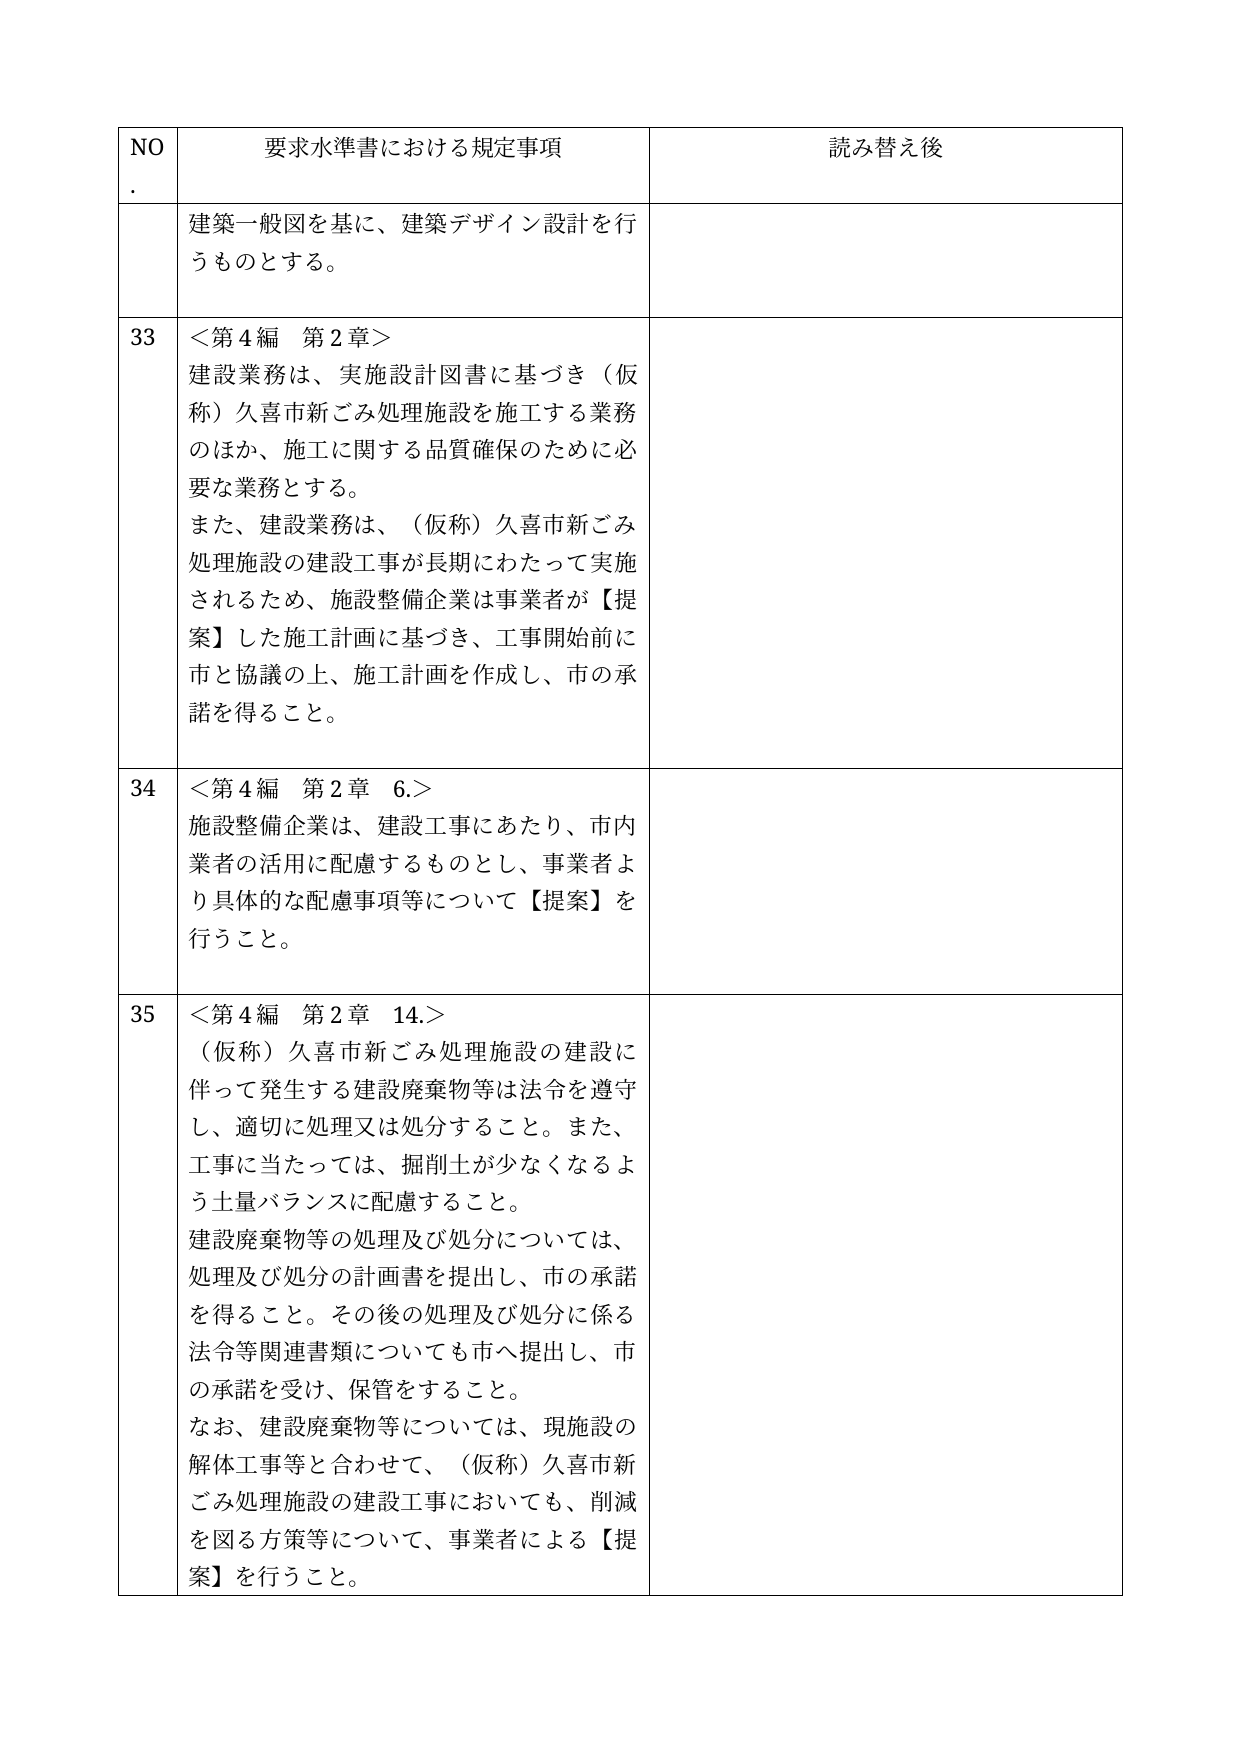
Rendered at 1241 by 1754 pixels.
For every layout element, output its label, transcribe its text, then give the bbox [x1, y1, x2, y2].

table_cell [650, 204, 1122, 317]
table_cell 34 [119, 769, 177, 994]
table_cell ＜第4編 第2章 6.＞ 施設整備企業は、建設工事にあたり、市内業者の活用に配慮するものとし、事業者より具体的な配慮事項等について【提案】を行うこと。 [178, 769, 649, 994]
table_header NO. [119, 128, 177, 203]
table_cell 32 [119, 204, 177, 317]
table_cell 35 [119, 995, 177, 1595]
table_cell [650, 318, 1122, 768]
table_cell ＜第4編 第2章＞ 建設業務は、実施設計図書に基づき（仮称）久喜市新ごみ処理施設を施工する業務のほか、施工に関する品質確保のために必要な業務とする。 また、建設業務は、（仮称）久喜市新ごみ処理施設の建設工事が長期にわたって実施されるため、施設整備企業は事業者が【提案】した施工計画に基づき、工事開始前に市と協議の上、施工計画を作成し、市の承諾を得ること。 [178, 318, 649, 768]
table_cell 33 [119, 318, 177, 768]
table_cell [650, 769, 1122, 994]
table_cell [650, 995, 1122, 1595]
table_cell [178, 995, 649, 1595]
table_header 読み替え後 [650, 128, 1122, 203]
table_header 要求水準書における規定事項 [178, 128, 649, 203]
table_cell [178, 204, 649, 317]
